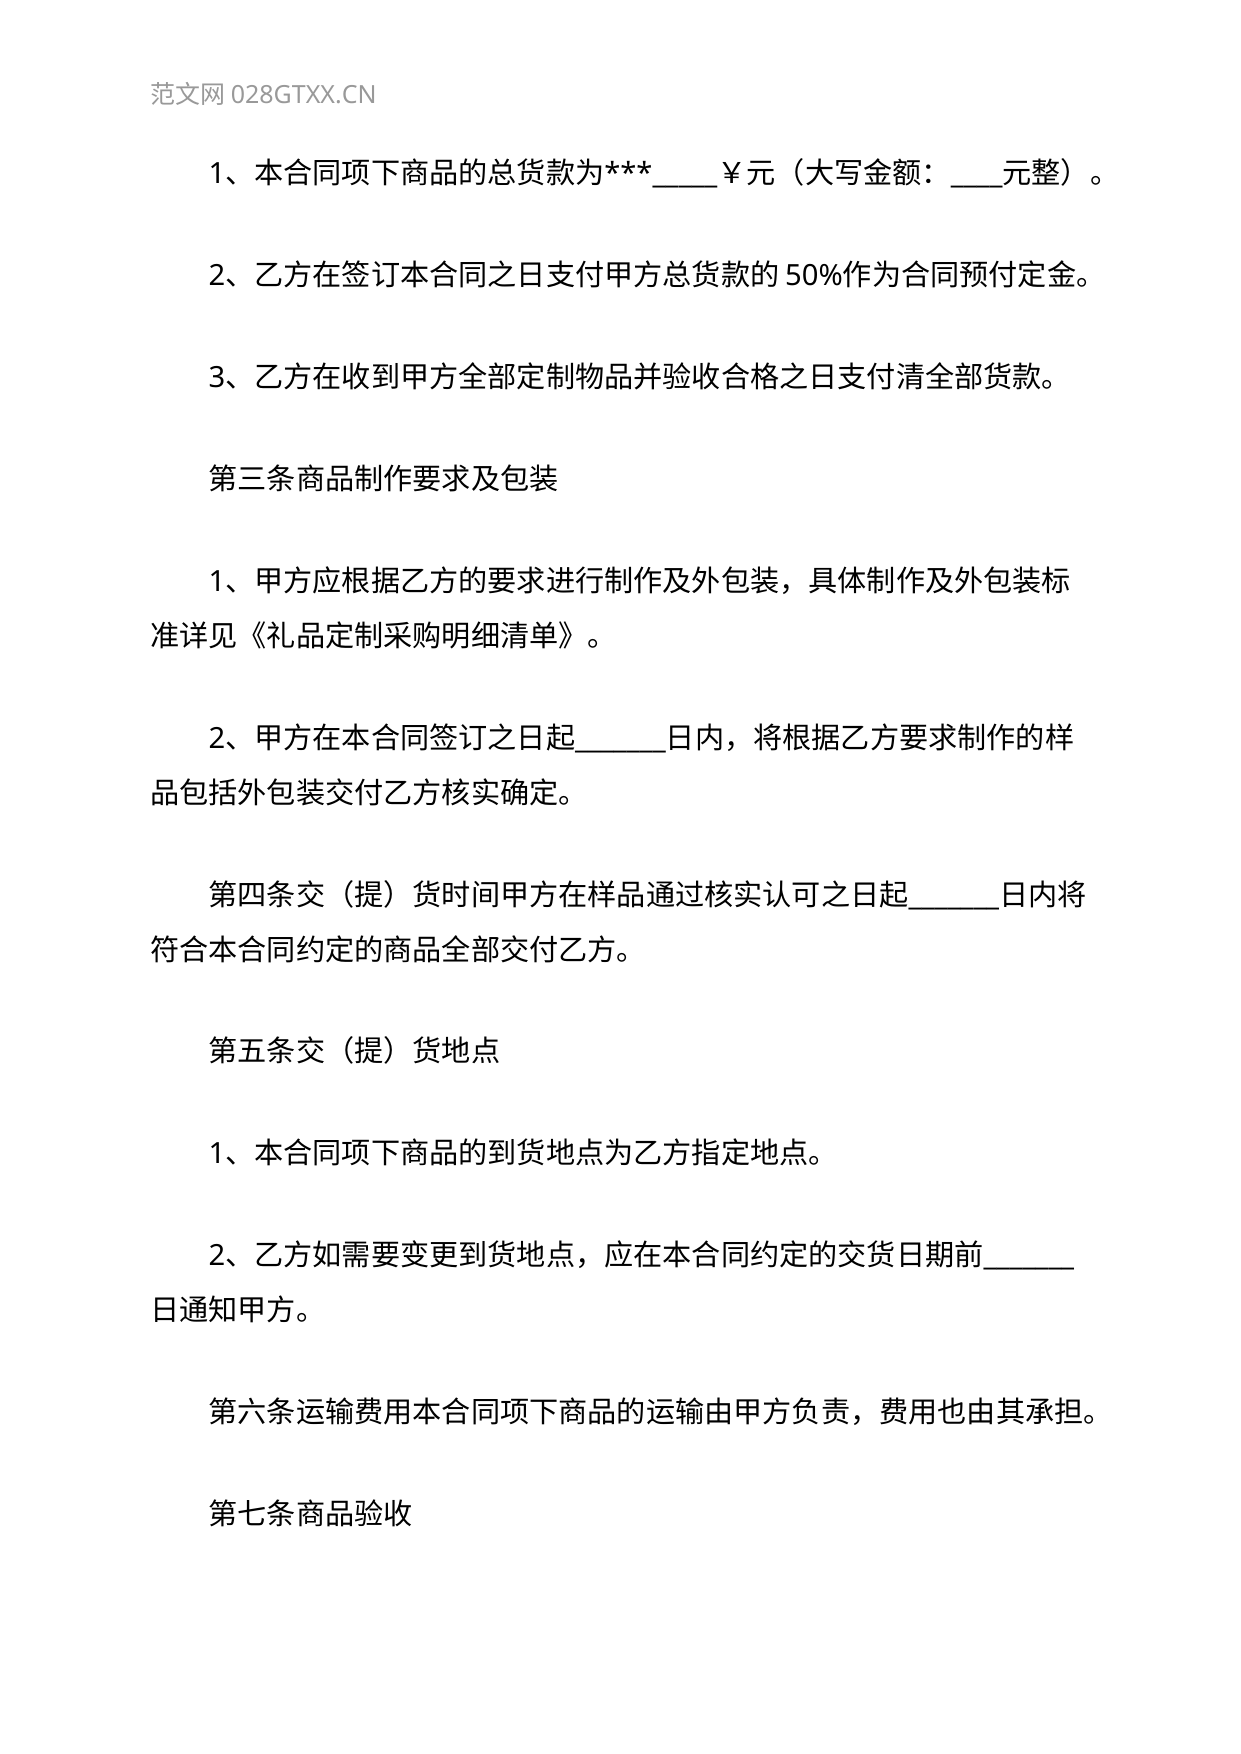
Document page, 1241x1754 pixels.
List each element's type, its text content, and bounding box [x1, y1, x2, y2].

text 第六条运输费用本合同项下商品的运输由甲方负责，费用也由其承担。 [150, 1388, 1090, 1431]
text 第三条商品制作要求及包装 [150, 456, 1090, 498]
text 2、乙方如需要变更到货地点，应在本合同约定的交货日期前_______日通知甲方。 [150, 1232, 1090, 1329]
text 第七条商品验收 [150, 1490, 1090, 1533]
text 2、甲方在本合同签订之日起_______日内，将根据乙方要求制作的样品包括外包装交付乙方核实确定。 [150, 714, 1090, 812]
text 1、本合同项下商品的总货款为***_____￥元（大写金额：____元整）。 [150, 150, 1090, 192]
text 2、乙方在签订本合同之日支付甲方总货款的50%作为合同预付定金。 [150, 252, 1090, 294]
text 第五条交（提）货地点 [150, 1028, 1090, 1070]
text 1、甲方应根据乙方的要求进行制作及外包装，具体制作及外包装标准详见《礼品定制采购明细清单》。 [150, 558, 1090, 655]
text 1、本合同项下商品的到货地点为乙方指定地点。 [150, 1130, 1090, 1172]
text 3、乙方在收到甲方全部定制物品并验收合格之日支付清全部货款。 [150, 354, 1090, 396]
text 第四条交（提）货时间甲方在样品通过核实认可之日起_______日内将符合本合同约定的商品全部交付乙方。 [150, 871, 1090, 968]
